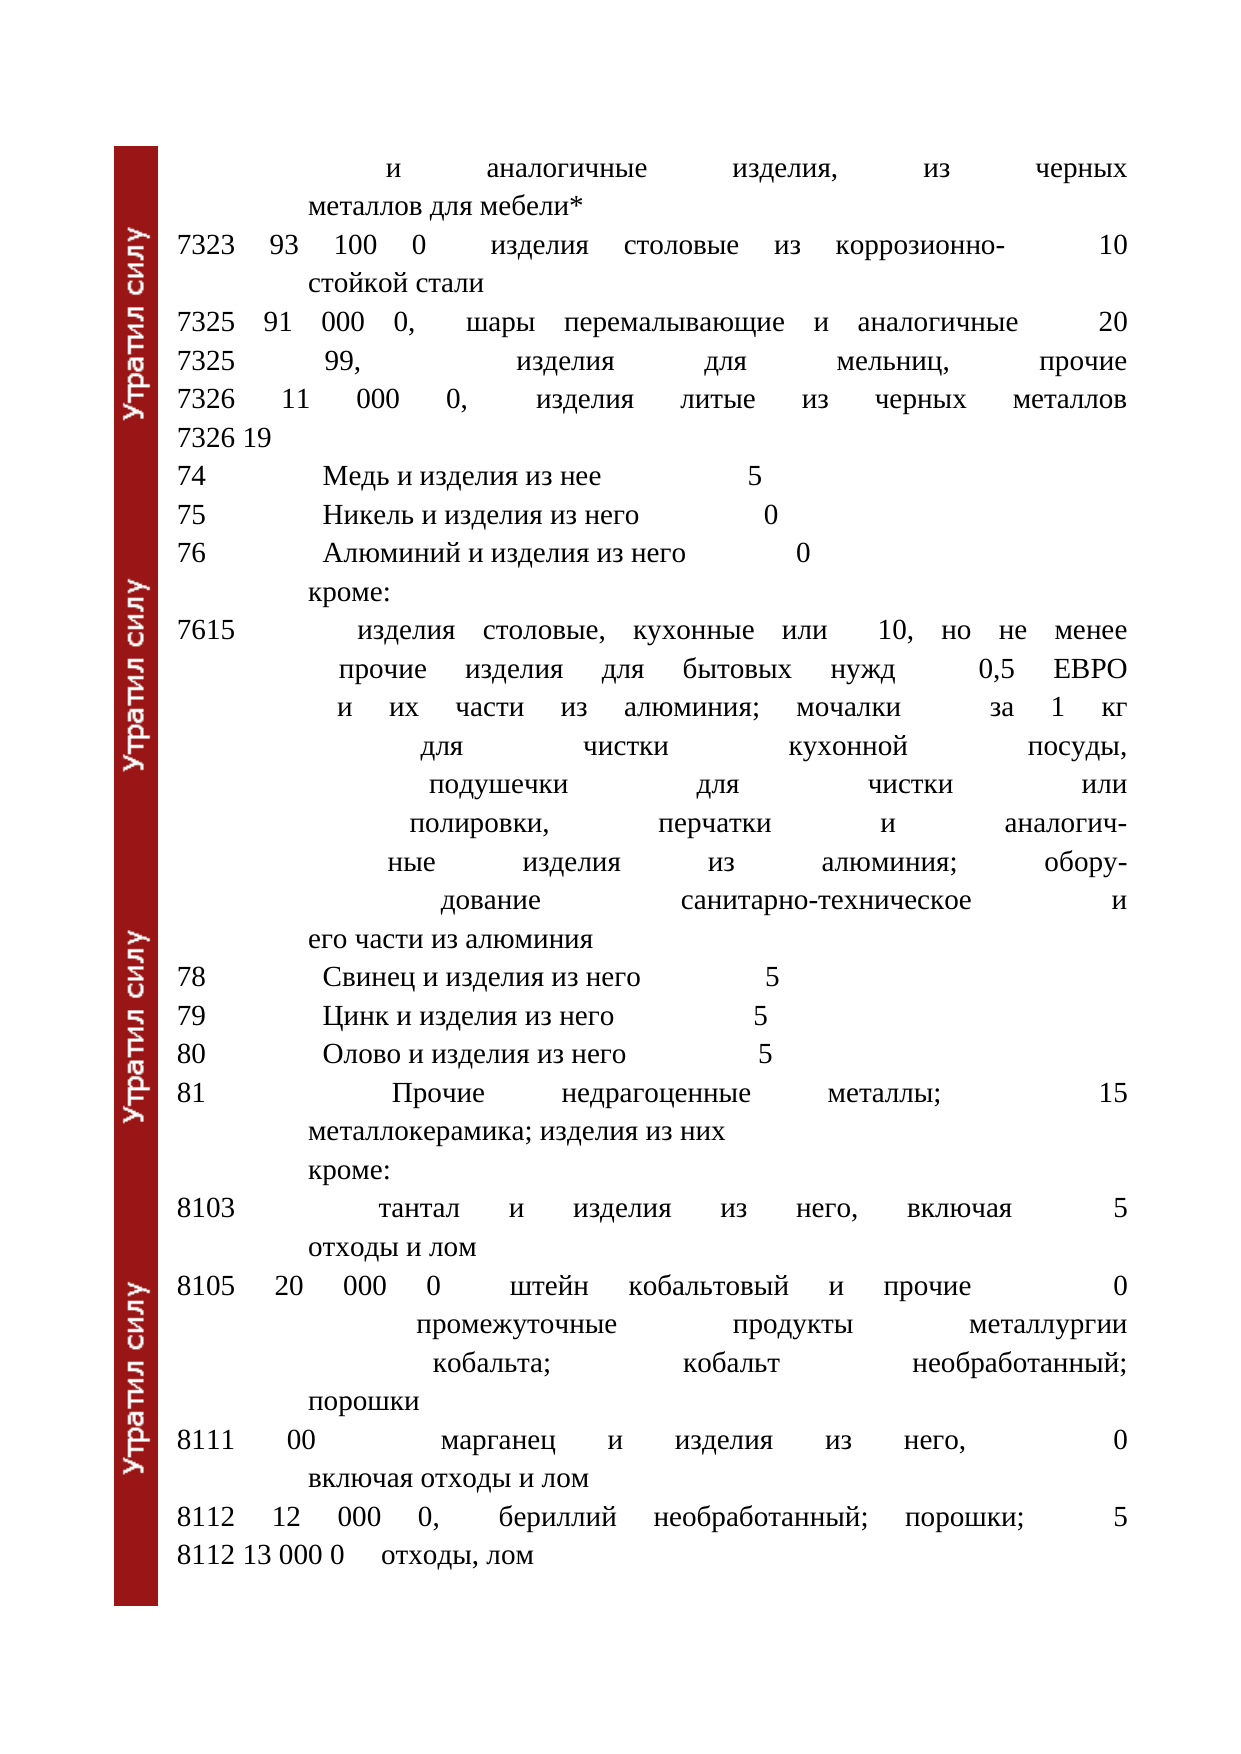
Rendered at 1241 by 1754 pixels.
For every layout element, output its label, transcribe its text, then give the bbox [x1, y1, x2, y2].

picture [114, 1263, 158, 1268]
text 75 Никель и изделия из него 0 [112, 497, 1128, 530]
text 8112 12 000 0, бериллий необработанный; порошки; 5 8112 13 000 0 отходы, лом [112, 1499, 1128, 1571]
picture [114, 569, 158, 574]
picture [114, 222, 158, 227]
text 7325 91 000 0, шары перемалывающие и аналогичные 20 7325 99, изделия для мельниц, прочие 7326 11 000 0, изделия литые из черных металлов 7326 19 [112, 304, 1128, 453]
picture [114, 1494, 158, 1499]
picture [114, 492, 158, 497]
picture [114, 1186, 158, 1191]
picture [114, 453, 158, 458]
text 74 Медь и изделия из нее 5 [112, 458, 1128, 492]
picture [114, 1031, 158, 1036]
text кроме: [112, 1152, 1128, 1186]
picture [114, 146, 158, 150]
text 79 Цинк и изделия из него 5 [112, 998, 1128, 1031]
text 81 Прочие недрагоценные металлы; 15 металлокерамика; изделия из них [112, 1075, 1128, 1147]
text кроме: [112, 574, 1128, 607]
text 7615 изделия столовые, кухонные или 10, но не менее прочие изделия для бытовых нужд 0,5 ЕВРО и их части из алюминия; мочалки за 1 кг для чистки кухонной посуды, подушечки для чистки или полировки, перчатки и аналогич- ные изделия из алюминия; обору- дование санитарно-техническое и его части из алюминия [112, 612, 1128, 954]
text 76 Алюминий и изделия из него 0 [112, 535, 1128, 569]
text 8111 00 марганец и изделия из него, 0 включая отходы и лом [112, 1422, 1128, 1494]
picture [114, 993, 158, 998]
text 8103 тантал и изделия из него, включая 5 отходы и лом [112, 1191, 1128, 1263]
text 8105 20 000 0 штейн кобальтовый и прочие 0 промежуточные продукты металлургии кобальта; кобальт необработанный; порошки [112, 1268, 1128, 1417]
picture [114, 1147, 158, 1152]
text 78 Свинец и изделия из него 5 [112, 959, 1128, 993]
picture [114, 1571, 158, 1606]
picture [114, 954, 158, 959]
text 80 Олово и изделия из него 5 [112, 1036, 1128, 1070]
picture [114, 1417, 158, 1422]
picture [114, 299, 158, 304]
picture [114, 530, 158, 535]
text 7323 93 100 0 изделия столовые из коррозионно- 10 стойкой стали [112, 227, 1128, 299]
picture [114, 607, 158, 612]
picture [114, 1070, 158, 1075]
